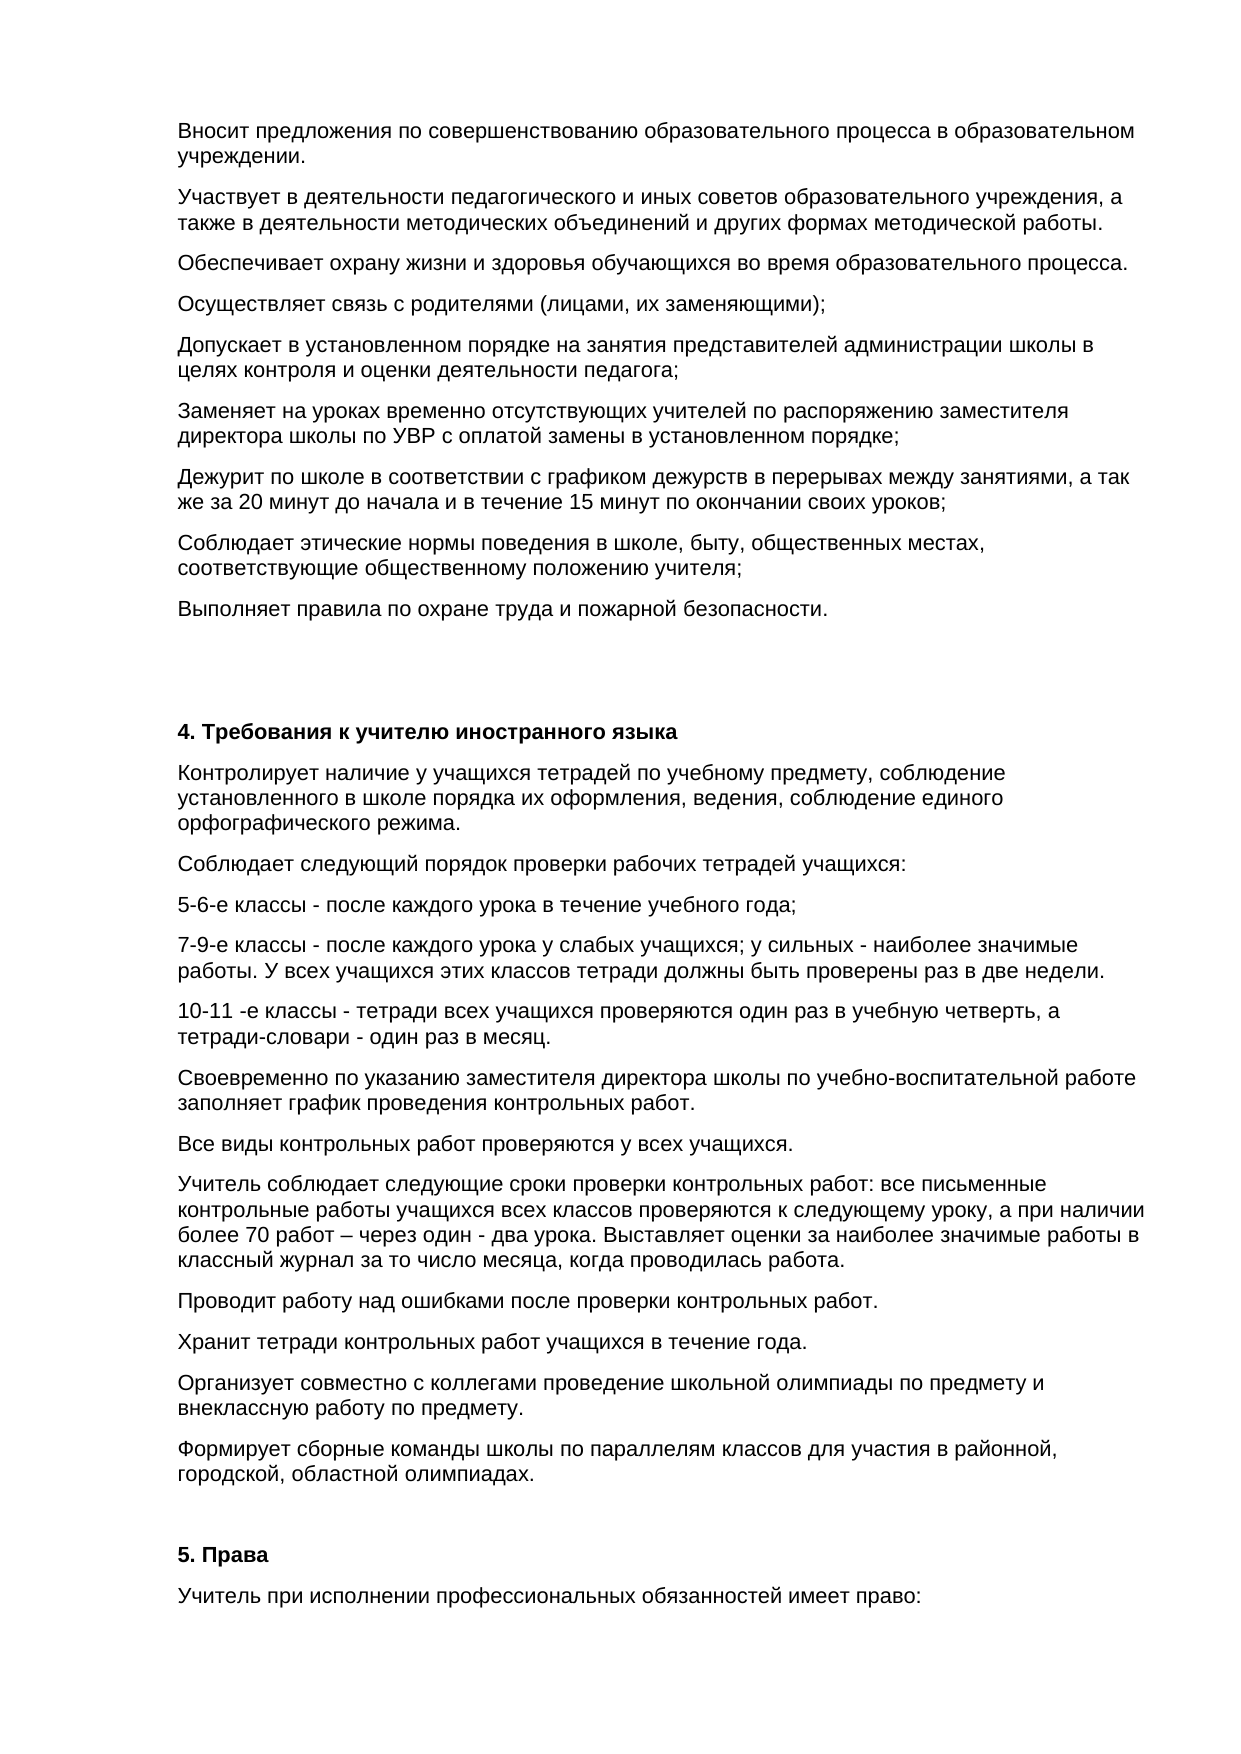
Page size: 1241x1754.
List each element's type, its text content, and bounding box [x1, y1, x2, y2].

text 7-9-е классы - после каждого урока у слабых учащихся; у сильных - наиболее значимые работы. У всех учащихся этих классов тетради должны быть проверены раз в две недели. [177, 932, 1152, 983]
text Хранит тетради контрольных работ учащихся в течение года. [177, 1328, 1152, 1354]
text Проводит работу над ошибками после проверки контрольных работ. [177, 1288, 1152, 1313]
text Выполняет правила по охране труда и пожарной безопасности. [177, 596, 1152, 621]
text 5-6-е классы - после каждого урока в течение учебного года; [177, 891, 1152, 917]
text Все виды контрольных работ проверяются у всех учащихся. [177, 1130, 1152, 1156]
text Контролирует наличие у учащихся тетрадей по учебному предмету, соблюдение установленного в школе порядка их оформления, ведения, соблюдение единого орфографического режима. [177, 759, 1152, 835]
text Участвует в деятельности педагогического и иных советов образовательного учреждения, а также в деятельности методических объединений и других формах методической работы. [177, 184, 1152, 234]
text Формирует сборные команды школы по параллелям классов для участия в районной, городской, областной олимпиадах. [177, 1435, 1152, 1486]
text 5. Права [177, 1542, 1152, 1567]
text Организует совместно с коллегами проведение школьной олимпиады по предмету и внеклассную работу по предмету. [177, 1369, 1152, 1420]
text 10-11 -е классы - тетради всех учащихся проверяются один раз в учебную четверть, а тетради-словари - один раз в месяц. [177, 998, 1152, 1049]
text Дежурит по школе в соответствии с графиком дежурств в перерывах между занятиями, а так же за 20 минут до начала и в течение 15 минут по окончании своих уроков; [177, 464, 1152, 514]
text Учитель соблюдает следующие сроки проверки контрольных работ: все письменные контрольные работы учащихся всех классов проверяются к следующему уроку, а при наличии более 70 работ – через один - два урока. Выставляет оценки за наиболее значимые работы в классный журнал за то число месяца, когда проводилась работа. [177, 1171, 1152, 1272]
text Соблюдает этические нормы поведения в школе, быту, общественных местах, соответствующие общественному положению учителя; [177, 530, 1152, 580]
text Своевременно по указанию заместителя директора школы по учебно-воспитательной работе заполняет график проведения контрольных работ. [177, 1064, 1152, 1115]
text Обеспечивает охрану жизни и здоровья обучающихся во время образовательного процесса. [177, 250, 1152, 275]
text Заменяет на уроках временно отсутствующих учителей по распоряжению заместителя директора школы по УВР с оплатой замены в установленном порядке; [177, 398, 1152, 448]
text Допускает в установленном порядке на занятия представителей администрации школы в целях контроля и оценки деятельности педагога; [177, 332, 1152, 382]
text Вносит предложения по совершенствованию образовательного процесса в образовательном учреждении. [177, 118, 1152, 168]
text Соблюдает следующий порядок проверки рабочих тетрадей учащихся: [177, 851, 1152, 876]
text Осуществляет связь с родителями (лицами, их заменяющими); [177, 291, 1152, 316]
text 4. Требования к учителю иностранного языка [177, 718, 1152, 744]
text Учитель при исполнении профессиональных обязанностей имеет право: [177, 1583, 1152, 1608]
